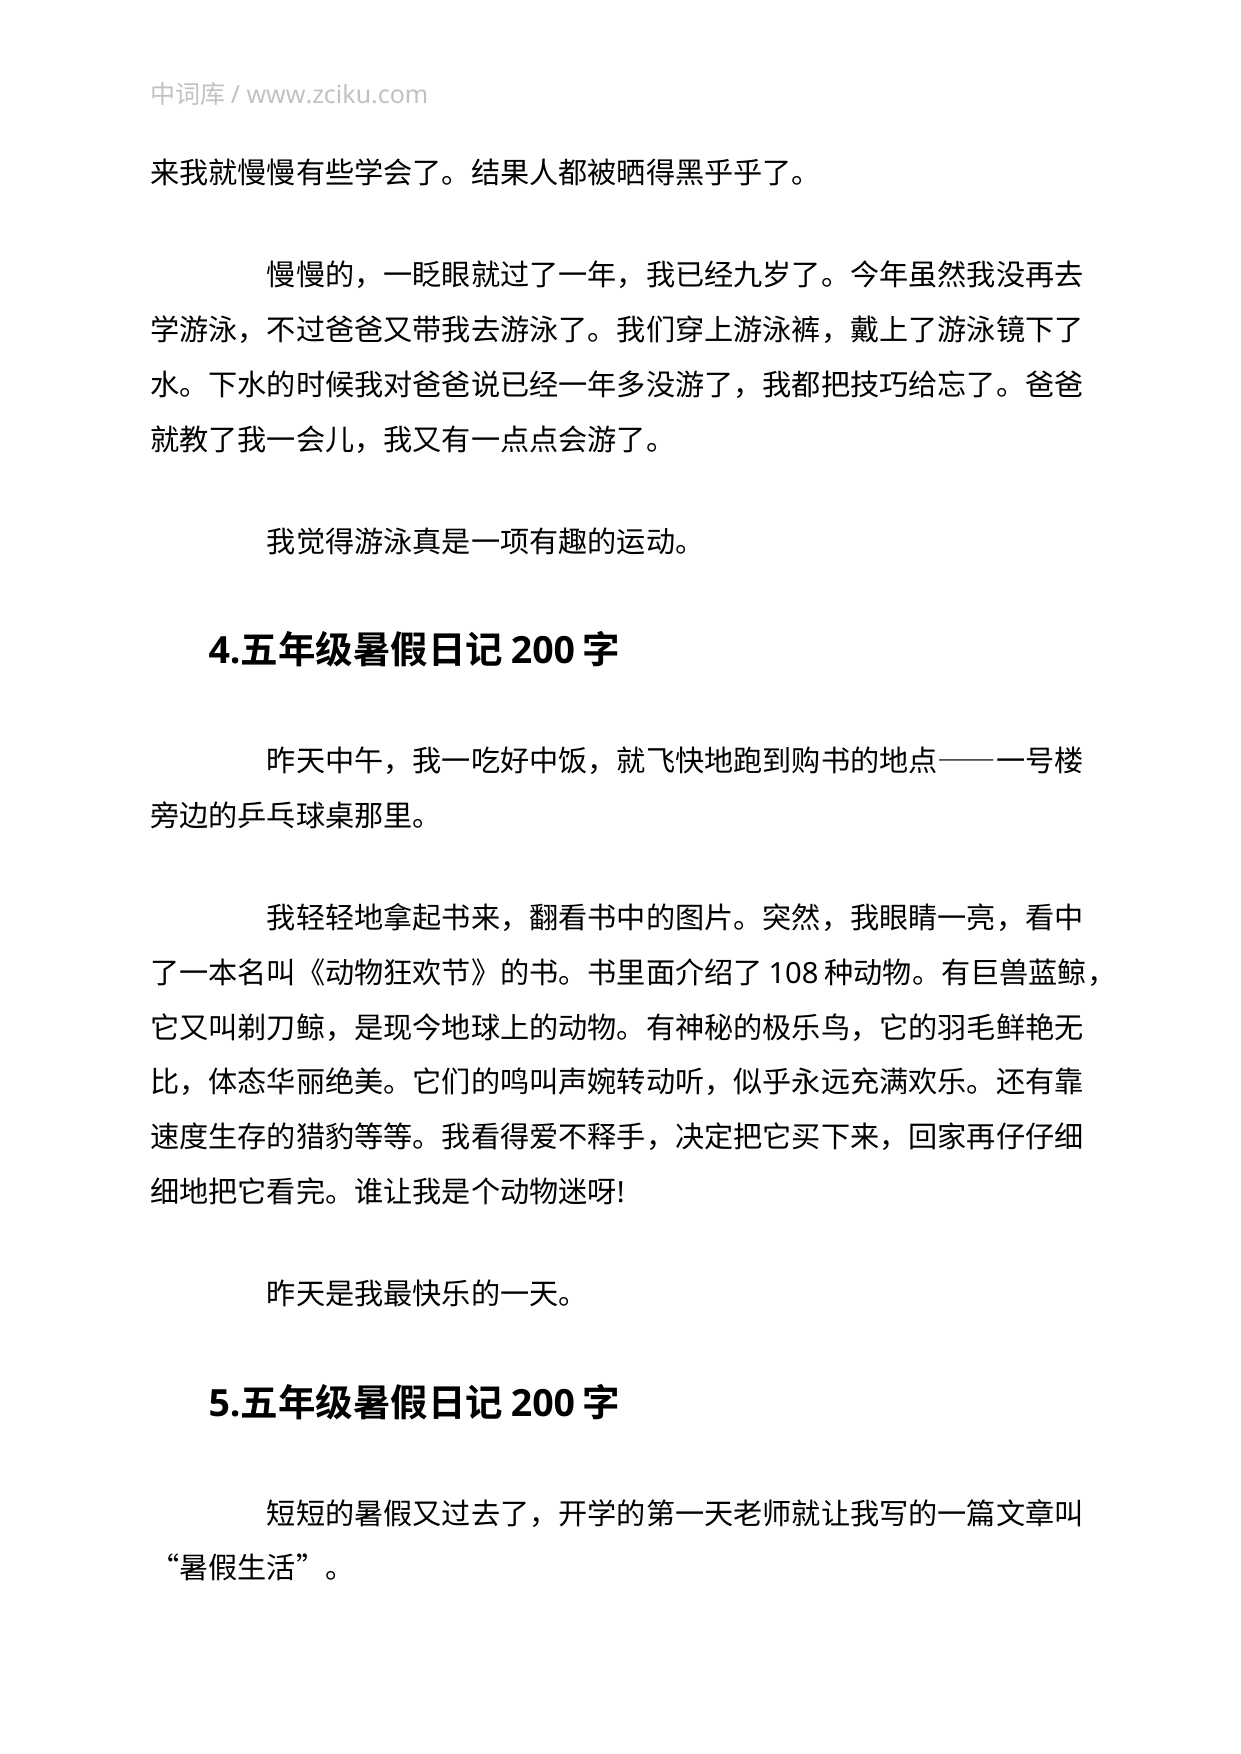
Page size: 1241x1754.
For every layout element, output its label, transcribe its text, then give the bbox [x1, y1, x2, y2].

text 4.五年级暑假日记200字 [150, 620, 1090, 674]
text 昨天中午，我一吃好中饭，就飞快地跑到购书的地点——一号楼旁边的乒乓球桌那里。 [150, 738, 1090, 835]
text 慢慢的，一眨眼就过了一年，我已经九岁了。今年虽然我没再去学游泳，不过爸爸又带我去游泳了。我们穿上游泳裤，戴上了游泳镜下了水。下水的时候我对爸爸说已经一年多没游了，我都把技巧给忘了。爸爸就教了我一会儿，我又有一点点会游了。 [150, 252, 1090, 459]
text 昨天是我最快乐的一天。 [150, 1271, 1090, 1313]
text 我轻轻地拿起书来，翻看书中的图片。突然，我眼睛一亮，看中了一本名叫《动物狂欢节》的书。书里面介绍了108种动物。有巨兽蓝鲸，它又叫剃刀鲸，是现今地球上的动物。有神秘的极乐鸟，它的羽毛鲜艳无比，体态华丽绝美。它们的鸣叫声婉转动听，似乎永远充满欢乐。还有靠速度生存的猎豹等等。我看得爱不释手，决定把它买下来，回家再仔仔细细地把它看完。谁让我是个动物迷呀! [150, 894, 1090, 1211]
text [150, 150, 1090, 192]
text 我觉得游泳真是一项有趣的运动。 [150, 518, 1090, 561]
text 短短的暑假又过去了，开学的第一天老师就让我写的一篇文章叫“暑假生活”。 [150, 1490, 1090, 1587]
text 5.五年级暑假日记200字 [150, 1373, 1090, 1427]
